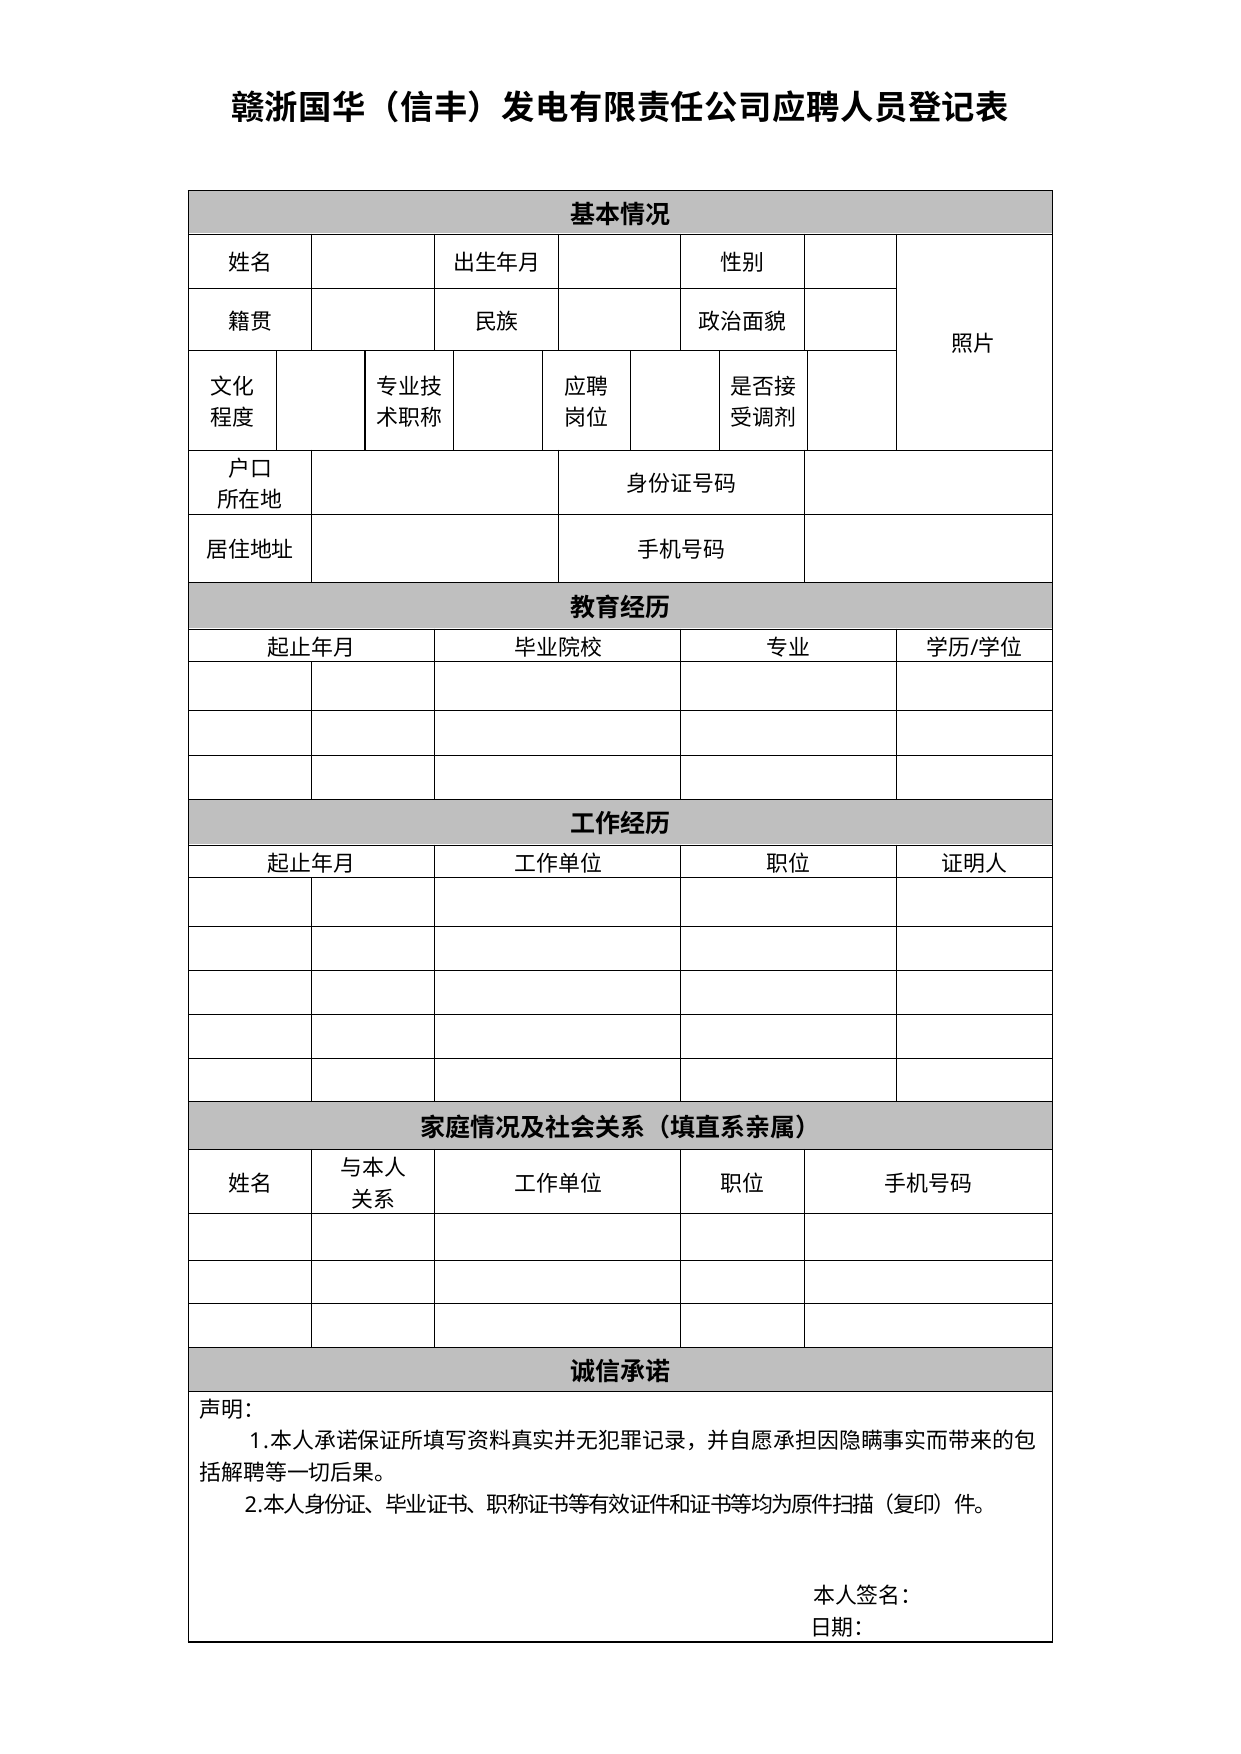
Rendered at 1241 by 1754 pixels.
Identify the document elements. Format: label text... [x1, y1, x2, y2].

table_cell [189, 662, 311, 710]
table_cell 工作单位 [435, 1150, 680, 1213]
table_cell 学历/学位 [897, 630, 1052, 661]
table_cell [189, 1015, 311, 1058]
table_cell [805, 289, 896, 350]
table_cell [681, 1304, 804, 1347]
table_cell [681, 878, 896, 926]
table_cell 专业技术职称 [366, 351, 453, 449]
table_cell [312, 1261, 434, 1302]
table_cell 居住地址 [189, 515, 311, 582]
table_cell 证明人 [897, 846, 1052, 877]
table_cell 籍贯 [189, 289, 311, 350]
table_cell 应聘 岗位 [543, 351, 630, 449]
table_cell [897, 927, 1052, 970]
table_cell [189, 1304, 311, 1347]
table_cell 是否接受调剂 [720, 351, 807, 449]
table_cell [681, 927, 896, 970]
table_cell 起止年月 [189, 630, 434, 661]
table_cell [435, 711, 680, 755]
table_cell [454, 351, 542, 449]
table_cell [435, 971, 680, 1014]
table_cell [897, 878, 1052, 926]
table_cell [681, 711, 896, 755]
table_cell [897, 1015, 1052, 1058]
table_cell [559, 235, 680, 288]
table_cell [189, 971, 311, 1014]
table_cell [681, 971, 896, 1014]
table_cell [435, 927, 680, 970]
table_cell [808, 351, 896, 449]
table_cell 民族 [435, 289, 558, 350]
table_cell 职位 [681, 846, 896, 877]
table_cell [435, 878, 680, 926]
table_cell [681, 756, 896, 798]
table_cell [805, 515, 1052, 582]
table_cell [312, 235, 434, 288]
table_cell 户口 所在地 [189, 451, 311, 514]
table_cell 职位 [681, 1150, 804, 1213]
table_cell [435, 1015, 680, 1058]
table_cell 工作单位 [435, 846, 680, 877]
table_cell [897, 711, 1052, 755]
table_cell [435, 662, 680, 710]
table_cell [681, 1059, 896, 1101]
table_cell [435, 756, 680, 798]
text 赣浙国华（信丰）发电有限责任公司应聘人员登记表 [75, 81, 1165, 129]
table_cell [897, 971, 1052, 1014]
table_cell [805, 1304, 1052, 1347]
table_cell [189, 1214, 311, 1260]
table_cell [312, 1015, 434, 1058]
table_cell [681, 1015, 896, 1058]
table_cell [805, 1261, 1052, 1302]
table_cell 教育经历 [189, 583, 1052, 628]
table_cell [435, 1304, 680, 1347]
table_cell 起止年月 [189, 846, 434, 877]
table_cell [189, 711, 311, 755]
table_cell 手机号码 [559, 515, 804, 582]
table_cell [312, 711, 434, 755]
table_cell [312, 451, 558, 514]
table_cell [435, 1059, 680, 1101]
table_cell [189, 756, 311, 798]
table_cell [805, 235, 896, 288]
table_cell [805, 1214, 1052, 1260]
table_cell [312, 927, 434, 970]
table_cell [189, 927, 311, 970]
table_cell 家庭情况及社会关系（填直系亲属） [189, 1102, 1052, 1149]
table_cell [312, 1214, 434, 1260]
table_cell 诚信承诺 [189, 1348, 1052, 1391]
table_cell [312, 971, 434, 1014]
table_cell 声明： 1.本人承诺保证所填写资料真实并无犯罪记录，并自愿承担因隐瞒事实而带来的包括解聘等一切后果。 2.本人身份证、毕业证书、职称证书等有效证件和证书等均为原件扫描（复印）件。 本人签名： 日期： [875, 1392, 1052, 1641]
table_cell [277, 351, 364, 449]
table_cell 出生年月 [435, 235, 558, 288]
table_cell [312, 515, 558, 582]
table_cell [189, 1261, 311, 1302]
table_cell [312, 878, 434, 926]
table_cell 手机号码 [805, 1150, 1052, 1213]
table_cell 毕业院校 [435, 630, 680, 661]
table_cell [435, 1261, 680, 1302]
table_cell 姓名 [189, 235, 311, 288]
table_cell [189, 878, 311, 926]
table_header 基本情况 [189, 191, 1052, 233]
table_cell 专业 [681, 630, 896, 661]
table_cell [312, 1304, 434, 1347]
table_cell [435, 1214, 680, 1260]
table_cell [312, 289, 434, 350]
table_cell [805, 451, 1052, 514]
table_cell [897, 756, 1052, 798]
table_cell [189, 1059, 311, 1101]
table_cell [681, 662, 896, 710]
table_cell 政治面貌 [681, 289, 804, 350]
table_cell [312, 1059, 434, 1101]
table_cell [897, 1059, 1052, 1101]
table_cell 文化 程度 [189, 351, 276, 449]
table_cell 姓名 [189, 1150, 311, 1213]
table_cell 工作经历 [189, 800, 1052, 844]
table_cell 照片 [897, 235, 1052, 449]
table_cell 身份证号码 [559, 451, 804, 514]
table_cell [681, 1214, 804, 1260]
table_cell [681, 1261, 804, 1302]
table_cell 与本人 关系 [312, 1150, 434, 1213]
table_cell [897, 662, 1052, 710]
table_cell [312, 662, 434, 710]
table_cell [559, 289, 680, 350]
table_cell [312, 756, 434, 798]
table_cell [631, 351, 719, 449]
table_cell 性别 [681, 235, 804, 288]
